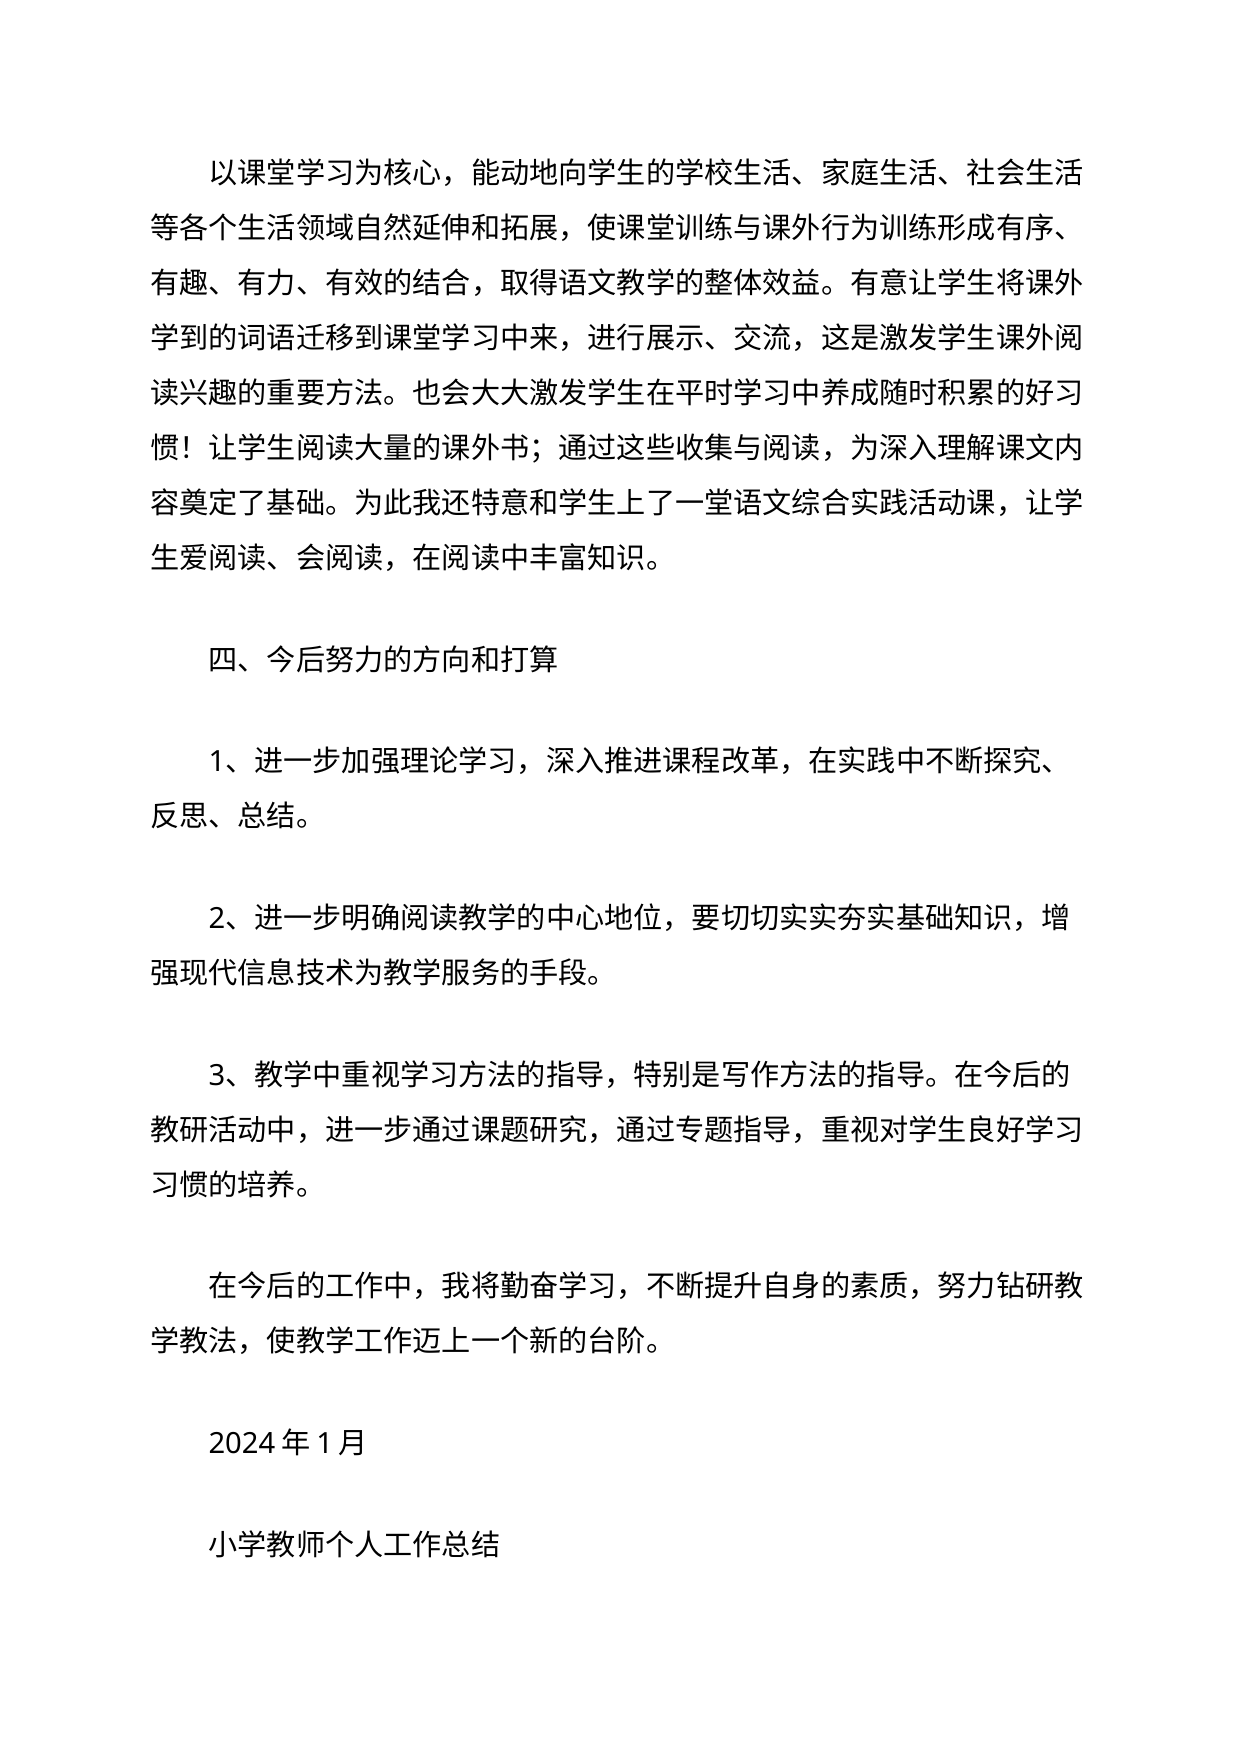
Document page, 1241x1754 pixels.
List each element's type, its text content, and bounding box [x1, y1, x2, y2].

text 1、进一步加强理论学习，深入推进课程改革，在实践中不断探究、反思、总结。 [150, 738, 1090, 835]
text 3、教学中重视学习方法的指导，特别是写作方法的指导。在今后的教研活动中，进一步通过课题研究，通过专题指导，重视对学生良好学习习惯的培养。 [150, 1051, 1090, 1203]
text 在今后的工作中，我将勤奋学习，不断提升自身的素质，努力钻研教学教法，使教学工作迈上一个新的台阶。 [150, 1263, 1090, 1360]
text 四、今后努力的方向和打算 [150, 636, 1090, 678]
text 以课堂学习为核心，能动地向学生的学校生活、家庭生活、社会生活等各个生活领域自然延伸和拓展，使课堂训练与课外行为训练形成有序、有趣、有力、有效的结合，取得语文教学的整体效益。有意让学生将课外学到的词语迁移到课堂学习中来，进行展示、交流，这是激发学生课外阅读兴趣的重要方法。也会大大激发学生在平时学习中养成随时积累的好习惯！让学生阅读大量的课外书；通过这些收集与阅读，为深入理解课文内容奠定了基础。为此我还特意和学生上了一堂语文综合实践活动课，让学生爱阅读、会阅读，在阅读中丰富知识。 [150, 150, 1090, 577]
text 小学教师个人工作总结 [150, 1522, 1090, 1564]
text 2024年1月 [150, 1420, 1090, 1462]
text 2、进一步明确阅读教学的中心地位，要切切实实夯实基础知识，增强现代信息技术为教学服务的手段。 [150, 894, 1090, 992]
